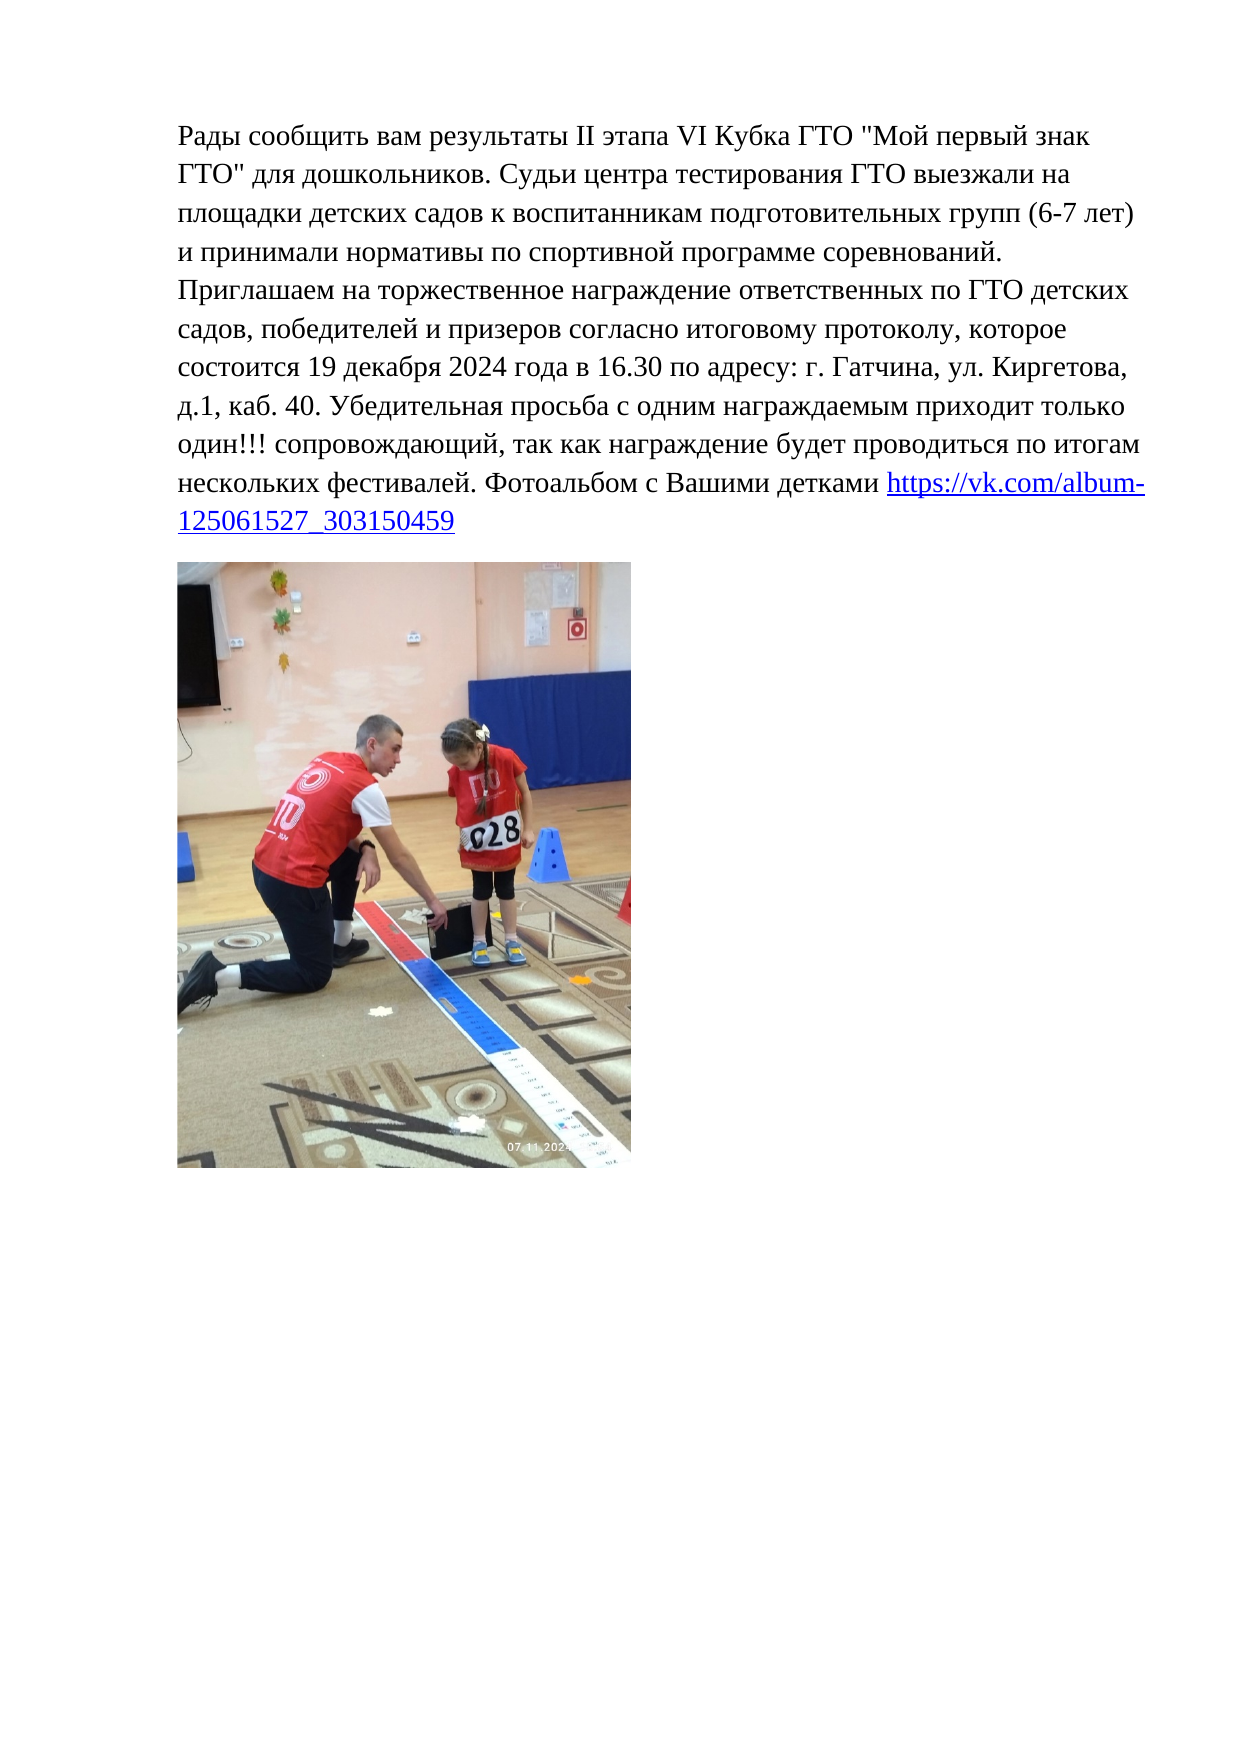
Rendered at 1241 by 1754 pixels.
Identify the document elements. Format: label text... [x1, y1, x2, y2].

picture [177, 562, 631, 1168]
text Рады сообщить вам результаты II этапа VI Кубка ГТО "Мой первый знак ГТО" для дошкольников. Судьи центра тестирования ГТО выезжали на площадки детских садов к воспитанникам подготовительных групп (6-7 лет) и принимали нормативы по спортивной программе соревнований. Приглашаем на торжественное награждение ответственных по ГТО детских садов, победителей и призеров согласно итоговому протоколу, которое состоится 19 декабря 2024 года в 16.30 по адресу: г. Гатчина, ул. Киргетова, д.1, каб. 40. Убедительная просьба с одним награждаемым приходит только один!!! сопровождающий, так как награждение будет проводиться по итогам нескольких фестивалей. Фотоальбом с Вашими детками https://vk.com/album-125061527_303150459 [177, 118, 1152, 537]
